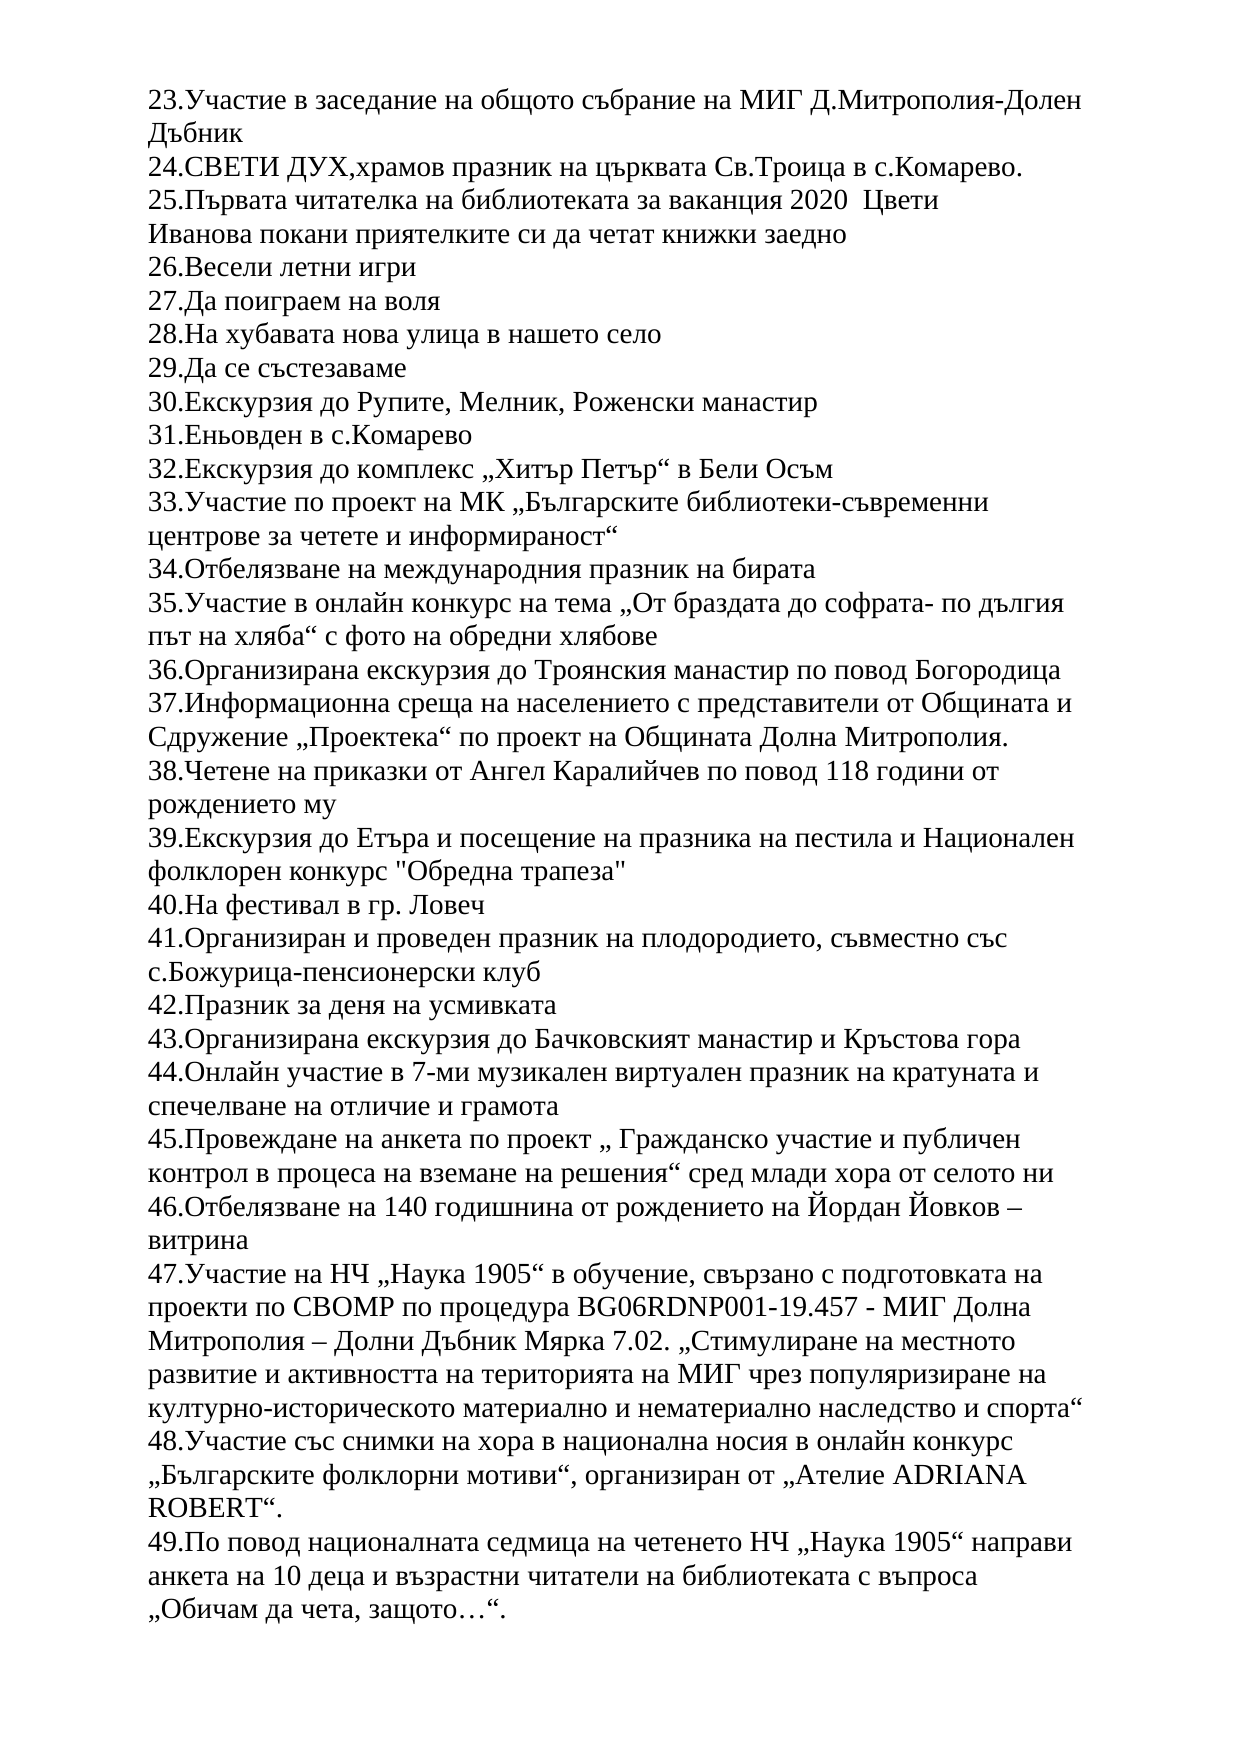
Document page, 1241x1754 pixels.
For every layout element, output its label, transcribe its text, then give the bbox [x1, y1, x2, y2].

text 23.Участие в заседание на общото събрание на МИГ Д.Митрополия-Долен Дъбник [148, 82, 1093, 149]
text 24.СВЕТИ ДУХ,храмов празник на църквата Св.Троица в с.Комарево. 25.Първата читателка на библиотеката за ваканция 2020 Цвети [148, 149, 1093, 216]
text 38.Четене на приказки от Ангел Каралийчев по повод 118 години от рождението му [148, 753, 1093, 820]
text 28.На хубавата нова улица в нашето село 29.Да се състезаваме 30.Екскурзия до Рупите, Мелник, Роженски манастир [148, 317, 1093, 417]
text 41.Организиран и проведен празник на плодородието, съвместно със с.Божурица-пенсионерски клуб [148, 920, 1093, 987]
text Иванова покани приятелките си да четат книжки заедно [148, 216, 1093, 249]
text 31.Еньовден в с.Комарево 32.Екскурзия до комплекс „Хитър Петър“ в Бели Осъм 33.Участие по проект на МК „Българските библиотеки-съвременни центрове за четете и информираност“ [148, 417, 1093, 551]
text 37.Информационна среща на населението с представители от Общината и Сдружение „Проектека“ по проект на Общината Долна Митрополия. [148, 686, 1093, 753]
text 35.Участие в онлайн конкурс на тема „От браздата до софрата- по дългия път на хляба“ с фото на обредни хлябове [148, 585, 1093, 652]
text 27.Да поиграем на воля [148, 283, 1093, 317]
text 34.Отбелязване на международния празник на бирата [148, 551, 1093, 585]
text 36.Организирана екскурзия до Троянския манастир по повод Богородица [148, 652, 1093, 686]
text 26.Весели летни игри [148, 249, 1093, 283]
text 40.На фестивал в гр. Ловеч [148, 887, 1093, 920]
text 46.Отбелязване на 140 годишнина от рождението на Йордан Йовков –витрина [148, 1189, 1093, 1256]
text 42.Празник за деня на усмивката [148, 987, 1093, 1021]
text 39.Екскурзия до Етъра и посещение на празника на пестила и Национален фолклорен конкурс "Обредна трапеза" [148, 820, 1093, 887]
text 43.Организирана екскурзия до Бачковският манастир и Кръстова гора 44.Онлайн участие в 7-ми музикален виртуален празник на кратуната и спечелване на отличие и грамота 45.Провеждане на анкета по проект „ Гражданско участие и публичен контрол в процеса на вземане на решения“ сред млади хора от селото ни [148, 1021, 1093, 1189]
text 47.Участие на НЧ „Наука 1905“ в обучение, свързано с подготовката на проекти по СВОМР по процедура BG06RDNP001-19.457 - МИГ Долна Митрополия – Долни Дъбник Мярка 7.02. „Стимулиране на местното развитие и активността на територията на МИГ чрез популяризиране на културно-историческото материално и нематериално наследство и спорта“ 48.Участие със снимки на хора в национална носия в онлайн конкурс „Българските фолклорни мотиви“, организиран от „Ателие ADRIANA ROBERT“. 49.По повод националната седмица на четенето НЧ „Наука 1905“ направи анкета на 10 деца и възрастни читатели на библиотеката с въпроса „Обичам да чета, защото…“. [148, 1256, 1093, 1625]
